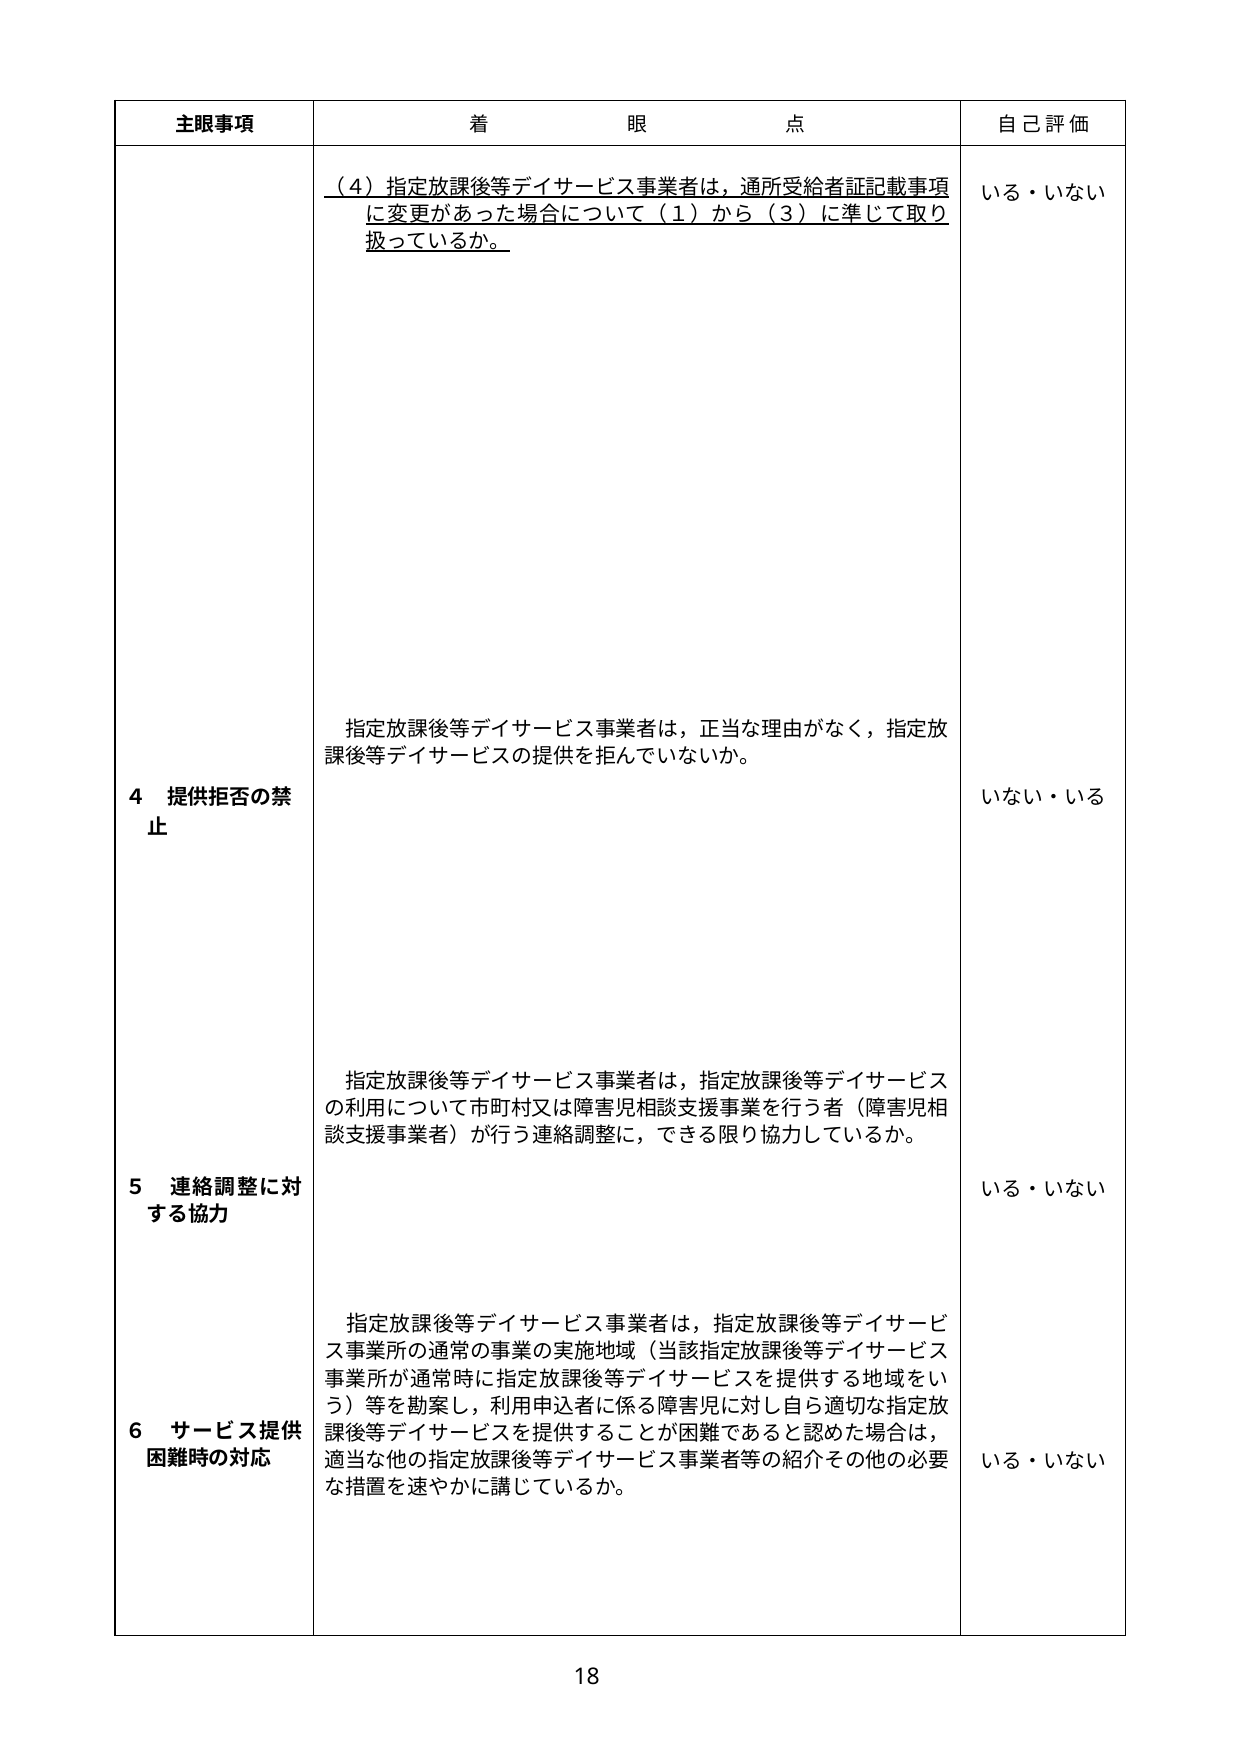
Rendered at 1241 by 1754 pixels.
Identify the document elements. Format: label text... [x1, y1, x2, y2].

table_cell （４）指定放課後等デイサービス事業者は，通所受給者証記載事項に変更があった場合について（１）から（３）に準じて取り扱っているか。 指定放課後等デイサービス事業者は，正当な理由がなく，指定放課後等デイサービスの提供を拒んでいないか。 指定放課後等デイサービス事業者は，指定放課後等デイサービスの利用について市町村又は障害児相談支援事業を行う者（障害児相談支援事業者）が行う連絡調整に，できる限り協力しているか。 指定放課後等デイサービス事業者は，指定放課後等デイサービス事業所の通常の事業の実施地域（当該指定放課後等デイサービス事業所が通常時に指定放課後等デイサービスを提供する地域をいう）等を勘案し，利用申込者に係る障害児に対し自ら適切な指定放課後等デイサービスを提供することが困難であると認めた場合は，適当な他の指定放課後等デイサービス事業者等の紹介その他の必要な措置を速やかに講じているか。 [314, 146, 960, 1635]
table_cell いる・いない いない・いる いる・いない いる・いない [961, 146, 1125, 1635]
table_header 自 己 評 価 [961, 101, 1125, 144]
table_header 主眼事項 [116, 101, 313, 144]
table_header 着 眼 点 [314, 101, 960, 144]
table_cell ４ 提供拒否の禁 止 ５ 連絡調整に対する協力 ６ サービス提供困難時の対応 [116, 146, 313, 1635]
